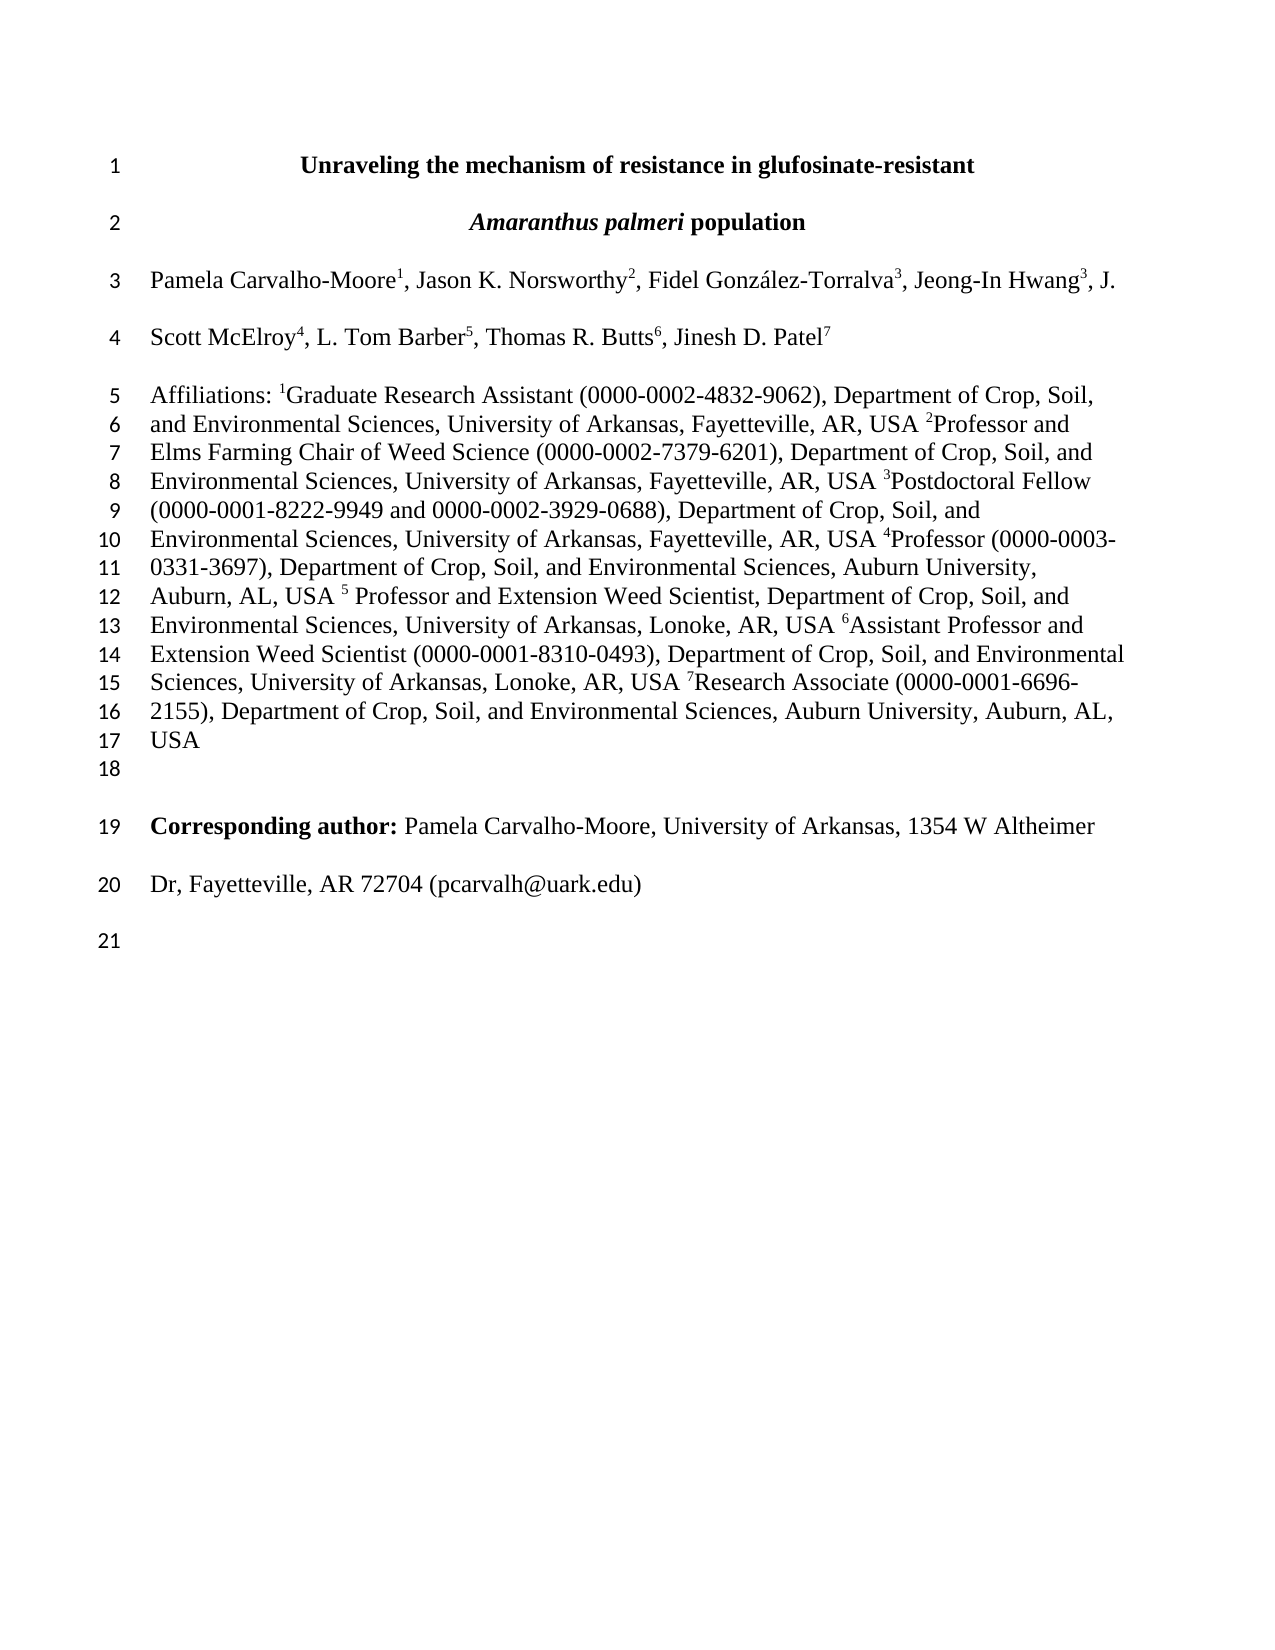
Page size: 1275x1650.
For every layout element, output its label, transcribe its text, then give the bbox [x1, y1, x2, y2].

text Amaranthus palmeri population [150, 207, 1125, 236]
text Corresponding author: Pamela Carvalho-Moore, University of Arkansas, 1354 W Altheimer Dr, Fayetteville, AR 72704 (pcarvalh@uark.edu) [150, 811, 1125, 897]
text Affiliations: 1Graduate Research Assistant (0000-0002-4832-9062), Department of Crop, Soil, and Environmental Sciences, University of Arkansas, Fayetteville, AR, USA 2Professor and Elms Farming Chair of Weed Science (0000-0002-7379-6201), Department of Crop, Soil, and Environmental Sciences, University of Arkansas, Fayetteville, AR, USA 3Postdoctoral Fellow (0000-0001-8222-9949 and 0000-0002-3929-0688), Department of Crop, Soil, and Environmental Sciences, University of Arkansas, Fayetteville, AR, USA 4Professor (0000-0003-0331-3697), Department of Crop, Soil, and Environmental Sciences, Auburn University, Auburn, AL, USA 5 Professor and Extension Weed Scientist, Department of Crop, Soil, and Environmental Sciences, University of Arkansas, Lonoke, AR, USA 6Assistant Professor and Extension Weed Scientist (0000-0001-8310-0493), Department of Crop, Soil, and Environmental Sciences, University of Arkansas, Lonoke, AR, USA 7Research Associate (0000-0001-6696-2155), Department of Crop, Soil, and Environmental Sciences, Auburn University, Auburn, AL, USA [150, 380, 1125, 754]
text Pamela Carvalho-Moore1, Jason K. Norsworthy2, Fidel González-Torralva3, Jeong-In Hwang3, J. Scott McElroy4, L. Tom Barber5, Thomas R. Butts6, Jinesh D. Patel7 [150, 265, 1125, 351]
text Unraveling the mechanism of resistance in glufosinate-resistant [150, 150, 1125, 179]
